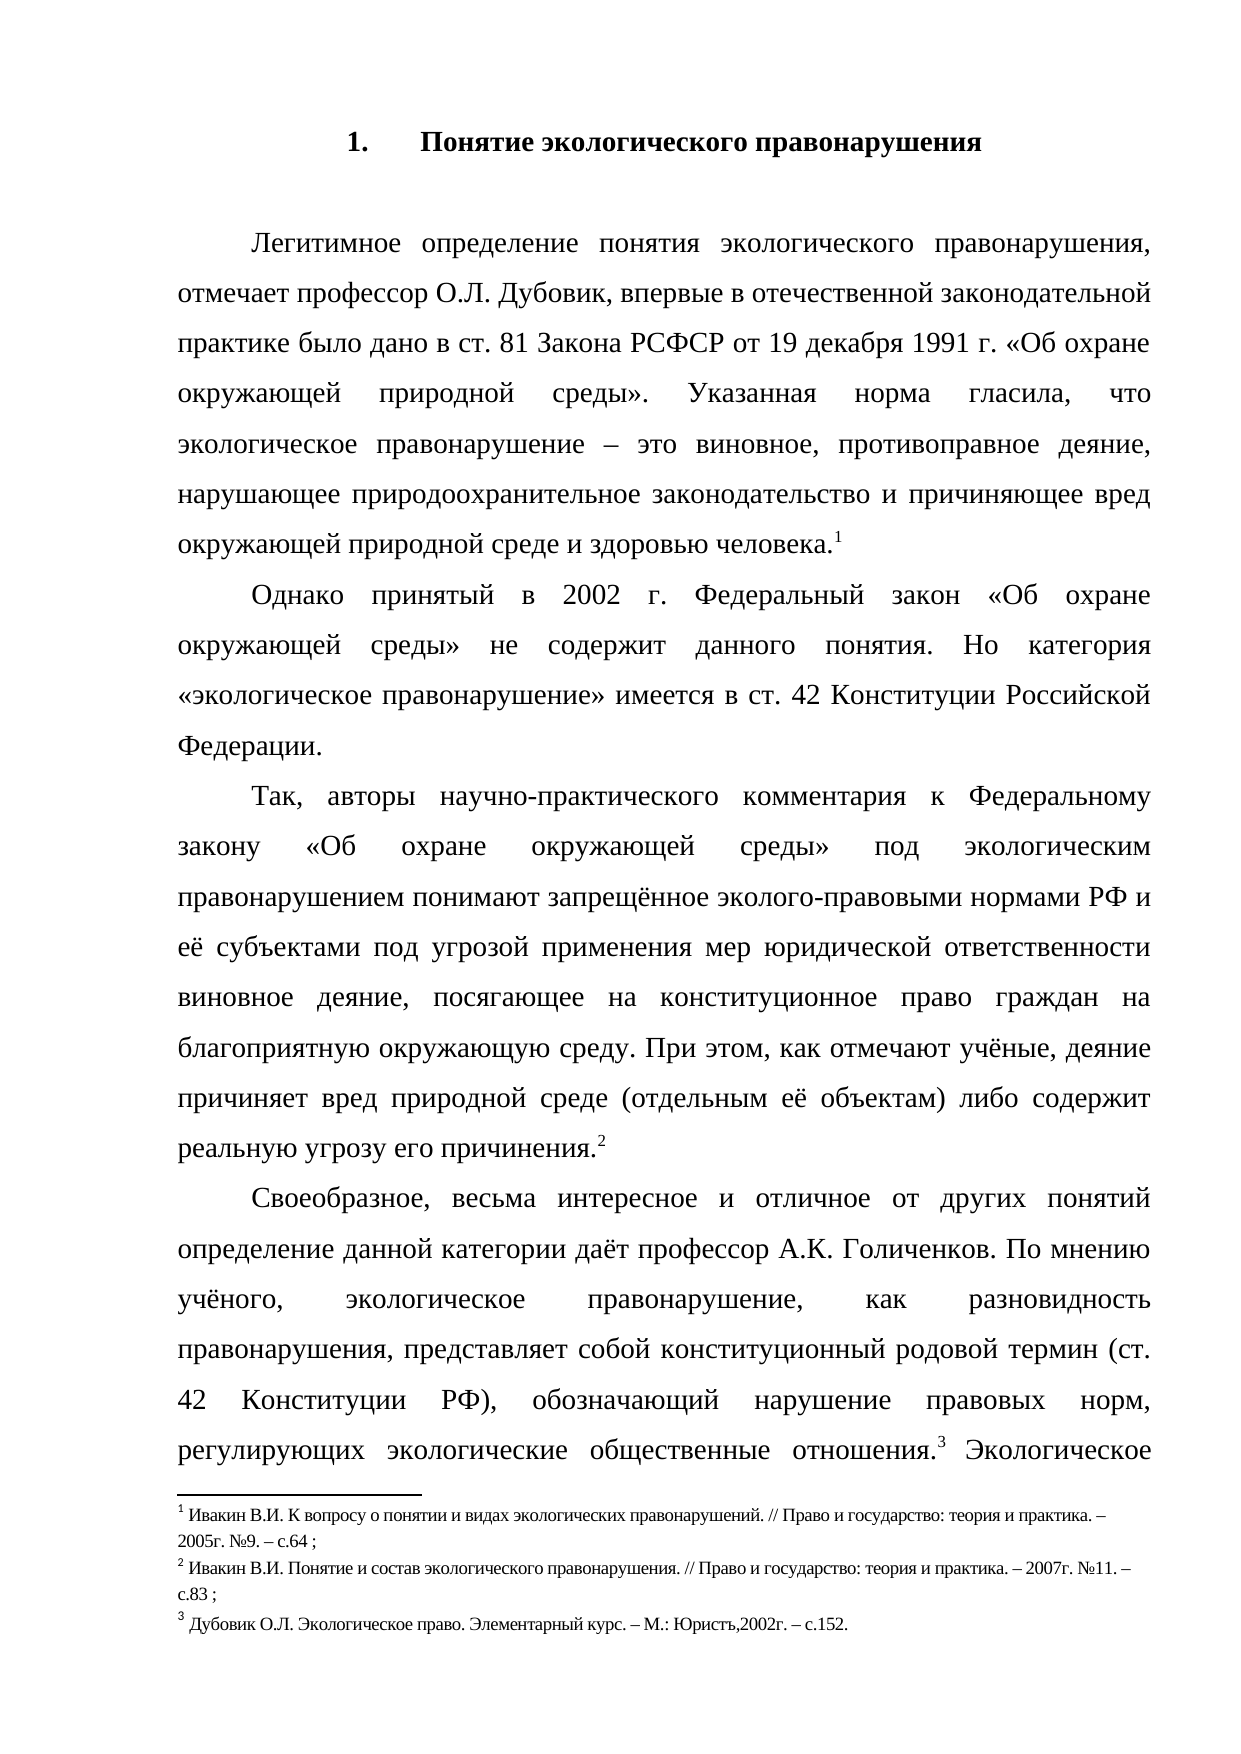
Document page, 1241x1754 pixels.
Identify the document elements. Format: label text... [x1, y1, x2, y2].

list Понятие экологического правонарушения [177, 124, 1152, 158]
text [177, 1181, 1152, 1466]
text Так, авторы научно-практического комментария к Федеральному закону «Об охране окружающей среды» под экологическим правонарушением понимают запрещённое эколого-правовыми нормами РФ и её субъектами под угрозой применения мер юридической ответственности виновное деяние, посягающее на конституционное право граждан на благоприятную окружающую среду. При этом, как отмечают учёные, деяние причиняет вред природной среде (отдельным её объектам) либо содержит реальную угрозу его причинения. [177, 778, 1152, 1164]
text Легитимное определение понятия экологического правонарушения, отмечает профессор О.Л. Дубовик, впервые в отечественной законодательной практике было дано в ст. 81 Закона РСФСР от 19 декабря 1991 г. «Об охране окружающей природной среды». Указанная норма гласила, что экологическое правонарушение – это виновное, противоправное деяние, нарушающее природоохранительное законодательство и причиняющее вред окружающей природной среде и здоровью человека. [177, 225, 1152, 560]
text Однако принятый в 2002 г. Федеральный закон «Об охране окружающей среды» не содержит данного понятия. Но категория «экологическое правонарушение» имеется в ст. 42 Конституции Российской Федерации. [177, 577, 1152, 761]
